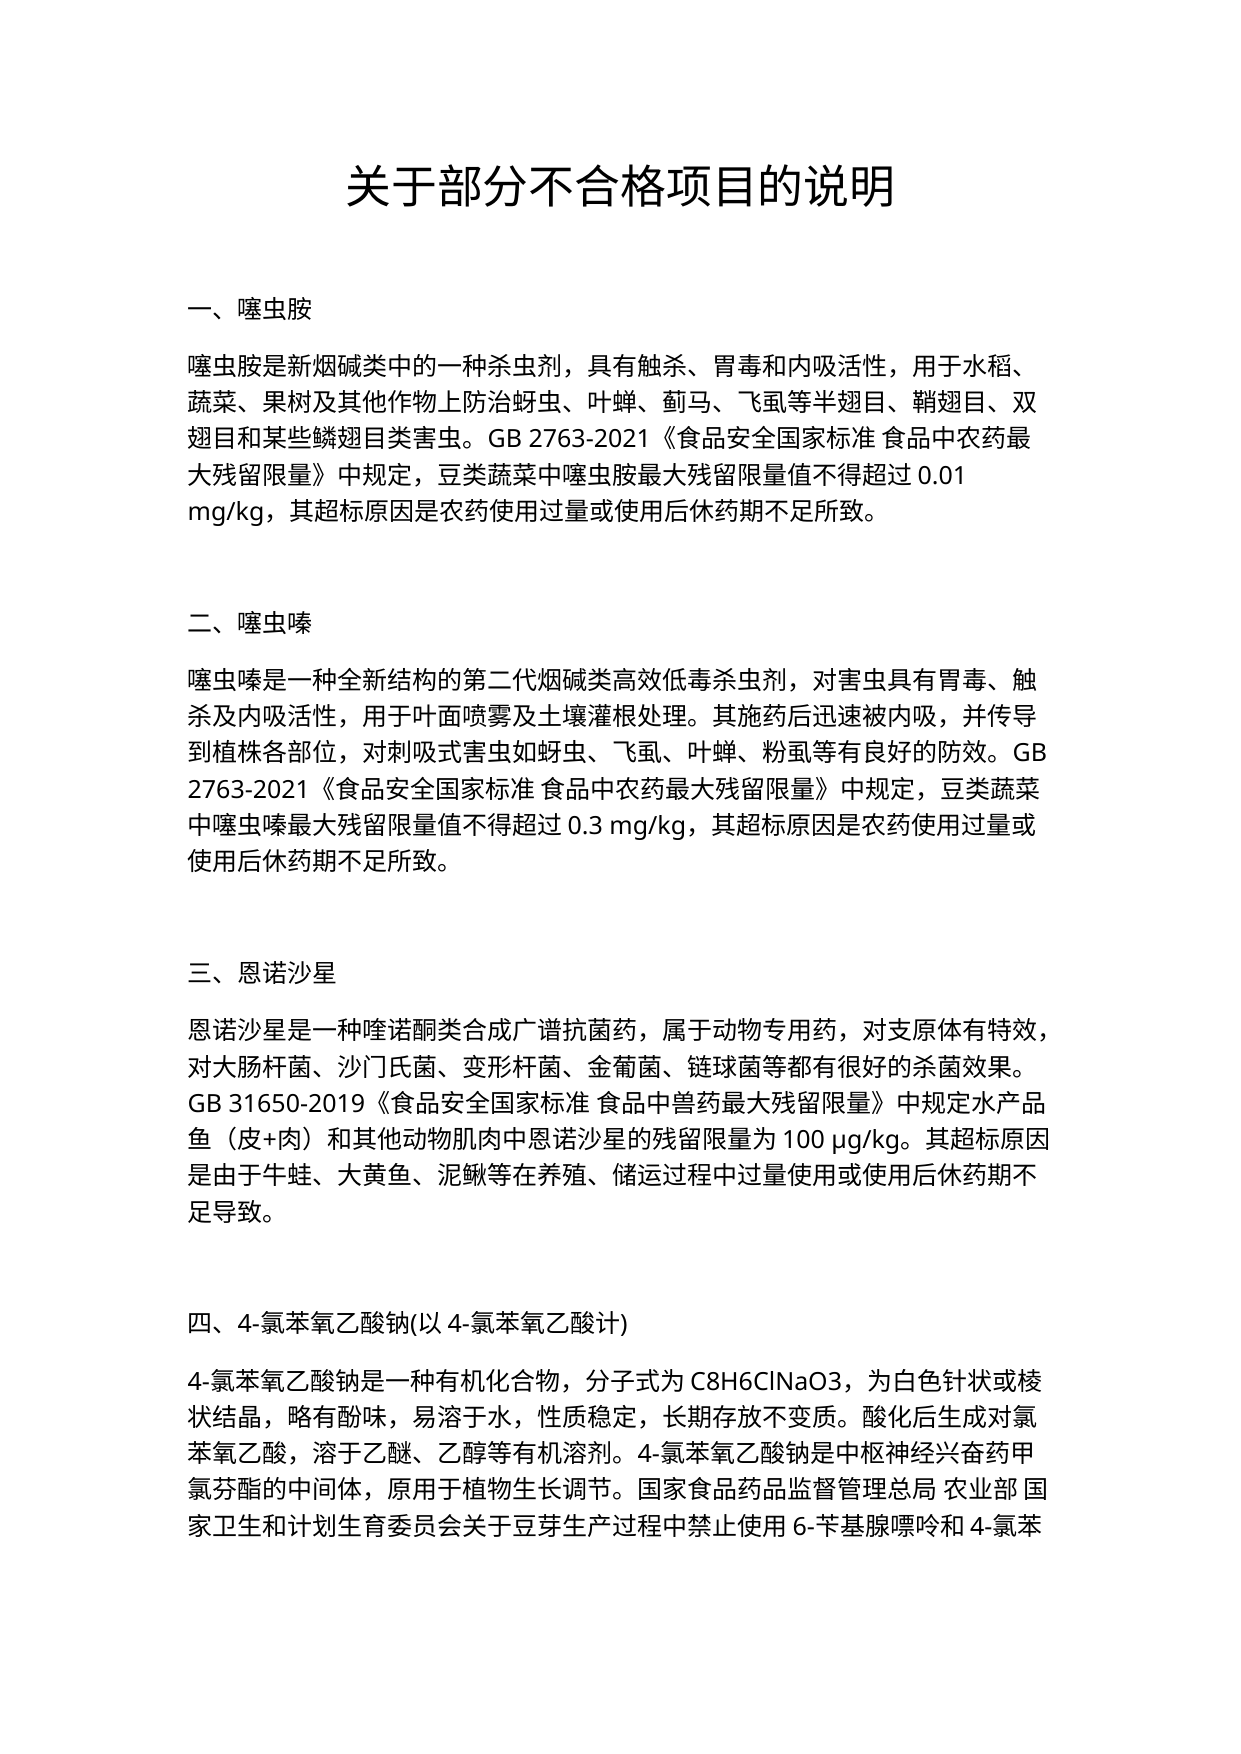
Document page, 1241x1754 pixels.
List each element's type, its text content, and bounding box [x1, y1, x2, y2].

text 噻虫胺是新烟碱类中的一种杀虫剂，具有触杀、胃毒和内吸活性，用于水稻、蔬菜、果树及其他作物上防治蚜虫、叶蝉、蓟马、飞虱等半翅目、鞘翅目、双翅目和某些鳞翅目类害虫。GB 2763-2021《食品安全国家标准 食品中农药最大残留限量》中规定，豆类蔬菜中噻虫胺最大残留限量值不得超过0.01 mg/kg，其超标原因是农药使用过量或使用后休药期不足所致。 [187, 346, 1053, 528]
text 一、噻虫胺 [187, 289, 1053, 326]
text 噻虫嗪是一种全新结构的第二代烟碱类高效低毒杀虫剂，对害虫具有胃毒、触杀及内吸活性，用于叶面喷雾及土壤灌根处理。其施药后迅速被内吸，并传导到植株各部位，对刺吸式害虫如蚜虫、飞虱、叶蝉、粉虱等有良好的防效。GB 2763-2021《食品安全国家标准 食品中农药最大残留限量》中规定，豆类蔬菜中噻虫嗪最大残留限量值不得超过0.3 mg/kg，其超标原因是农药使用过量或使用后休药期不足所致。 [187, 660, 1053, 878]
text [187, 1361, 1053, 1542]
text 二、噻虫嗪 [187, 603, 1053, 639]
text 三、恩诺沙星 [187, 954, 1053, 990]
text 关于部分不合格项目的说明 [187, 150, 1053, 216]
text 恩诺沙星是一种喹诺酮类合成广谱抗菌药，属于动物专用药，对支原体有特效，对大肠杆菌、沙门氏菌、变形杆菌、金葡菌、链球菌等都有很好的杀菌效果。GB 31650-2019《食品安全国家标准 食品中兽药最大残留限量》中规定水产品鱼（皮+肉）和其他动物肌肉中恩诺沙星的残留限量为100 μg/kg。其超标原因是由于牛蛙、大黄鱼、泥鳅等在养殖、储运过程中过量使用或使用后休药期不足导致。 [187, 1011, 1053, 1228]
text 四、4-氯苯氧乙酸钠(以4-氯苯氧乙酸计) [187, 1304, 1053, 1340]
